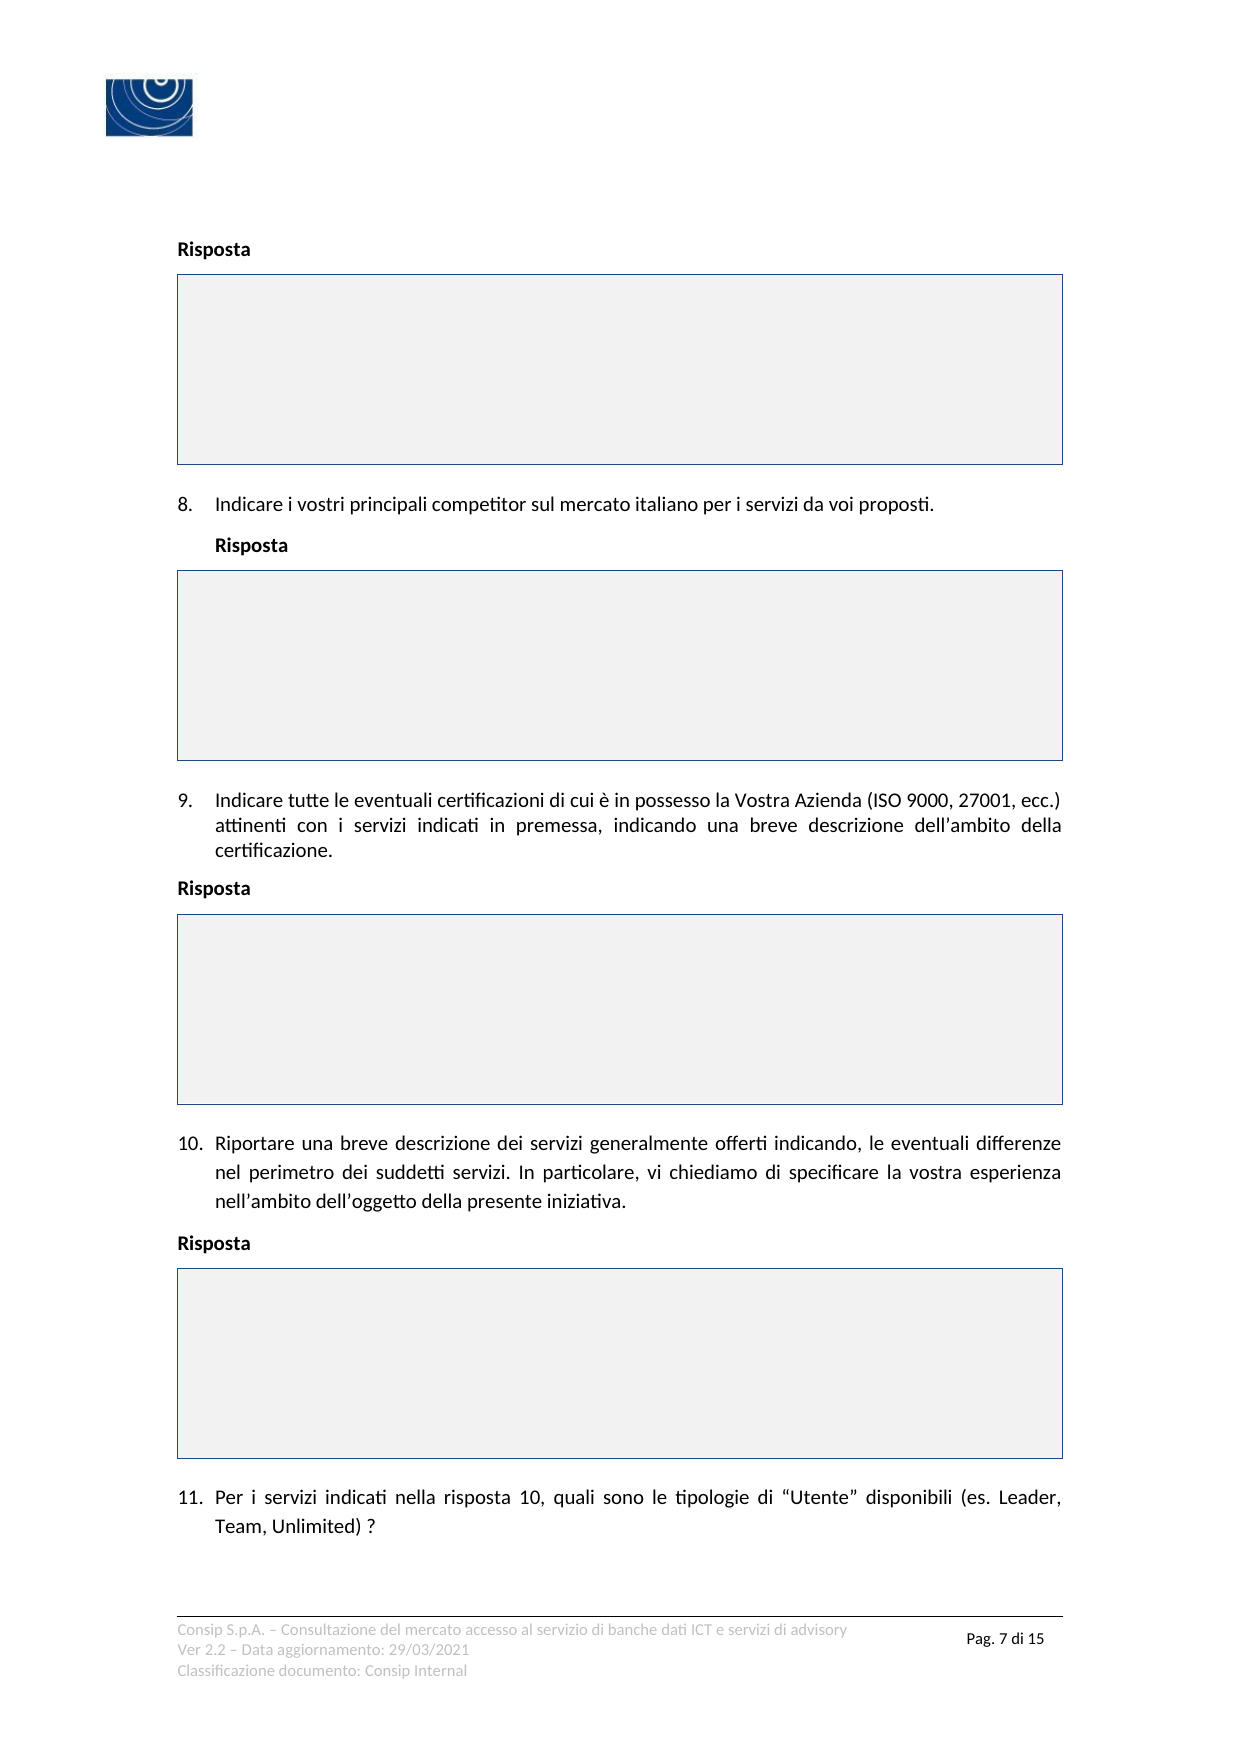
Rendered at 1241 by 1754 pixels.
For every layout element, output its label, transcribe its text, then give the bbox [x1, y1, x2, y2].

text Risposta [177, 1230, 1063, 1255]
text Risposta [177, 236, 1063, 262]
text Risposta [177, 876, 1063, 901]
list Per i servizi indicati nella risposta 10, quali sono le tipologie di “Utente” disponibili (es. Leader, Team, Unlimited) ? [177, 1484, 1063, 1539]
list Indicare tutte le eventuali certificazioni di cui è in possesso la Vostra Azienda (ISO 9000, 27001, ecc.) attinenti con i servizi indicati in premessa, indicando una breve descrizione dell’ambito della certificazione. [177, 787, 1063, 863]
table_header [178, 275, 1062, 464]
list Indicare i vostri principali competitor sul mercato italiano per i servizi da voi proposti. [177, 491, 1063, 516]
picture [103, 73, 199, 141]
table_header [178, 1269, 1062, 1458]
text Risposta [215, 532, 1063, 558]
list Riportare una breve descrizione dei servizi generalmente offerti indicando, le eventuali differenze nel perimetro dei suddetti servizi. In particolare, vi chiediamo di specificare la vostra esperienza nell’ambito dell’oggetto della presente iniziativa. [177, 1130, 1063, 1214]
table_header [178, 571, 1062, 760]
table_header [178, 915, 1062, 1103]
